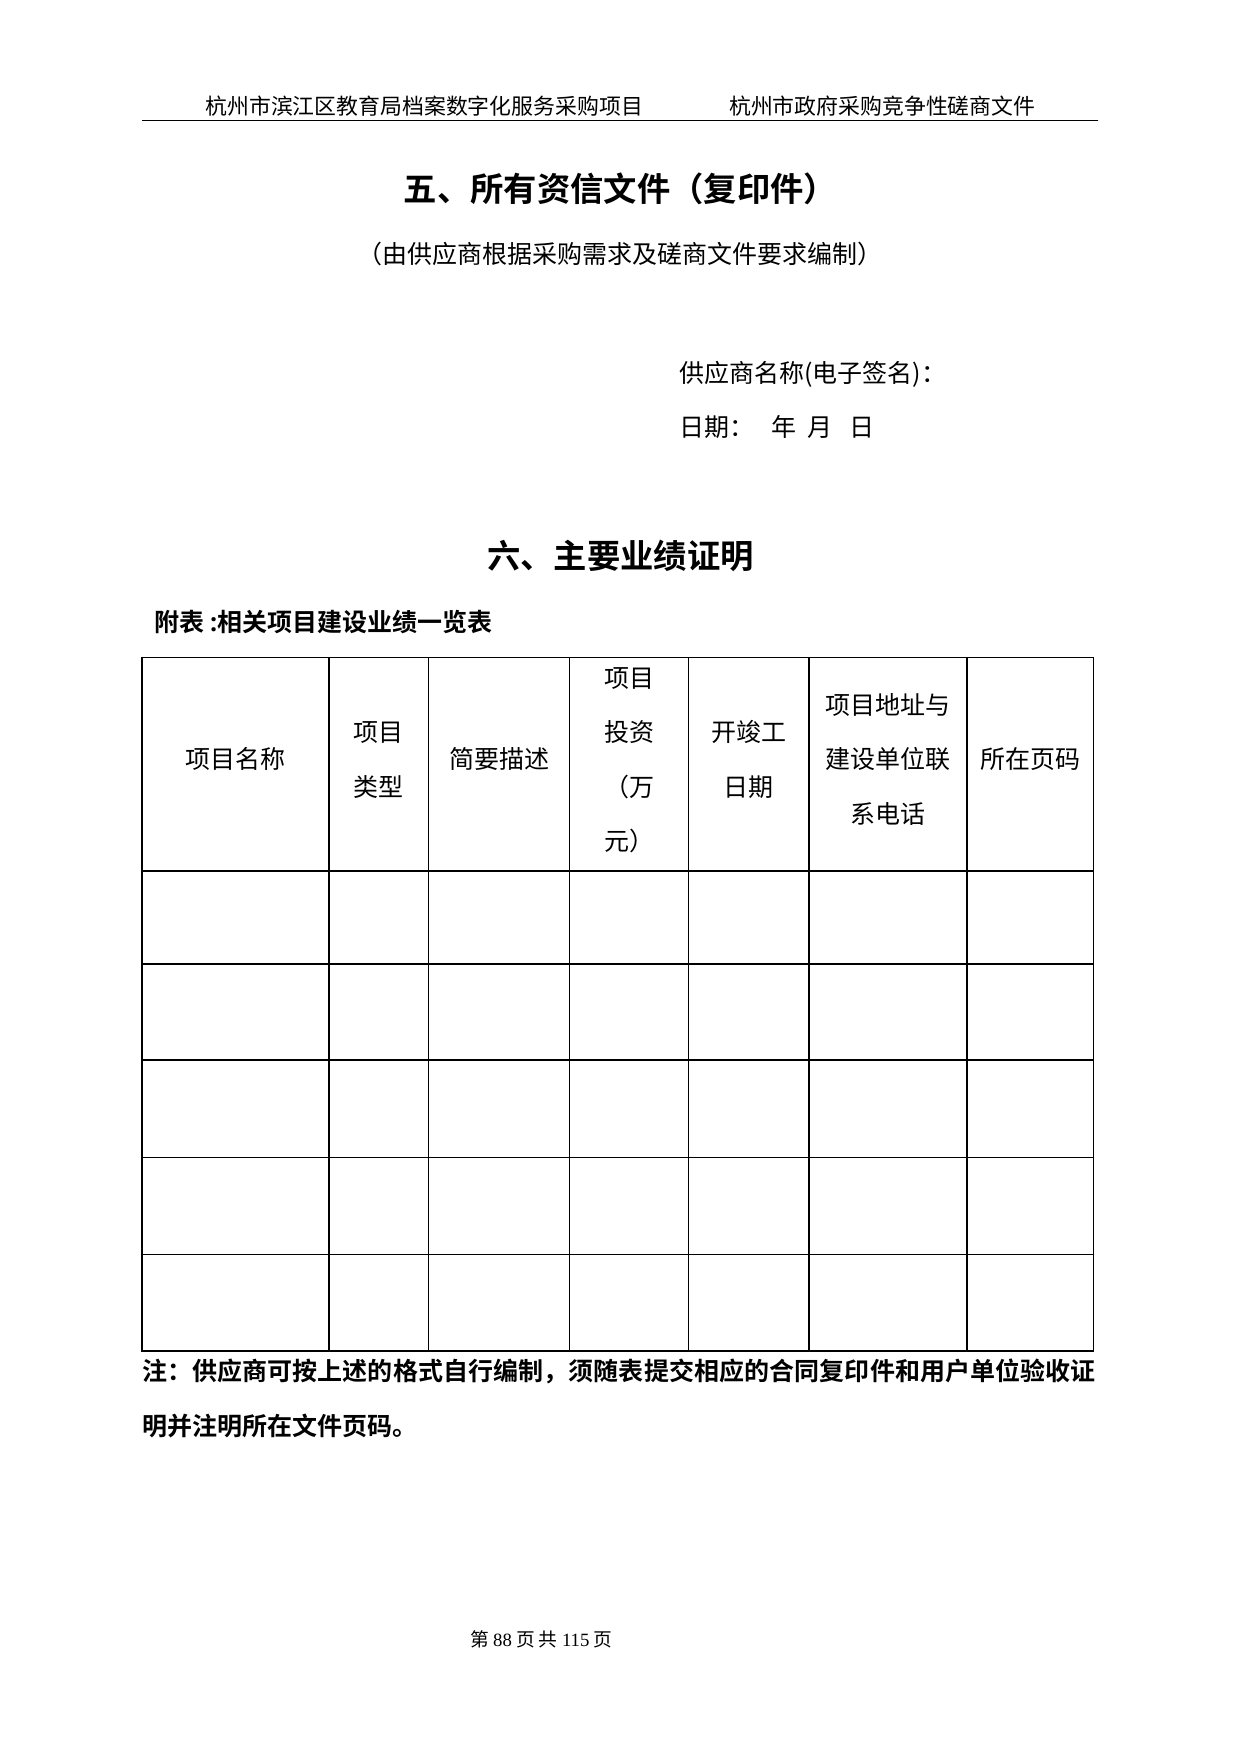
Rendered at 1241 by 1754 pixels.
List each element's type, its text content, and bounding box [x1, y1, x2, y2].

table_cell [810, 965, 966, 1059]
text 六、主要业绩证明 [142, 530, 1098, 578]
table_cell [689, 872, 808, 963]
table_cell [689, 1061, 808, 1156]
table_header 简要描述 [429, 658, 569, 870]
table_cell [689, 965, 808, 1059]
table_cell [810, 1158, 966, 1253]
table_header 项目 类型 [330, 658, 428, 870]
table_cell [429, 1158, 569, 1253]
table_cell [968, 1255, 1093, 1350]
table_cell [570, 1158, 688, 1253]
table_cell [810, 872, 966, 963]
table_cell [429, 965, 569, 1059]
table_cell [968, 872, 1093, 963]
table_cell [968, 965, 1093, 1059]
table_header 项目地址与建设单位联系电话 [810, 658, 966, 870]
table_cell [570, 872, 688, 963]
table_header 开竣工日期 [689, 658, 808, 870]
text 注：供应商可按上述的格式自行编制，须随表提交相应的合同复印件和用户单位验收证明并注明所在文件页码。 [142, 1352, 1098, 1442]
table_cell [143, 1158, 328, 1253]
text （由供应商根据采购需求及磋商文件要求编制） [142, 235, 1098, 271]
table_header 所在页码 [968, 658, 1093, 870]
table_cell [570, 1061, 688, 1156]
table_header 项目 投资 （万元） [570, 658, 688, 870]
table_cell [968, 1061, 1093, 1156]
table_cell [143, 872, 328, 963]
table_cell [330, 965, 428, 1059]
table_cell [330, 1061, 428, 1156]
table_cell [689, 1158, 808, 1253]
table_cell [968, 1158, 1093, 1253]
text 附表 :相关项目建设业绩一览表 [142, 602, 1098, 639]
table_cell [429, 1255, 569, 1350]
table_cell [143, 1255, 328, 1350]
text 供应商名称(电子签名)： [142, 353, 1098, 389]
table_cell [143, 965, 328, 1059]
text 日期： 年 月 日 [142, 408, 1098, 444]
table_cell [330, 1158, 428, 1253]
table_cell [330, 872, 428, 963]
table_cell [689, 1255, 808, 1350]
table_cell [330, 1255, 428, 1350]
table_cell [810, 1255, 966, 1350]
table_cell [810, 1061, 966, 1156]
table_cell [429, 1061, 569, 1156]
table_cell [429, 872, 569, 963]
table_cell [143, 1061, 328, 1156]
table_cell [570, 965, 688, 1059]
text 五、所有资信文件（复印件） [142, 163, 1098, 211]
table_cell [570, 1255, 688, 1350]
table_header 项目名称 [143, 658, 328, 870]
